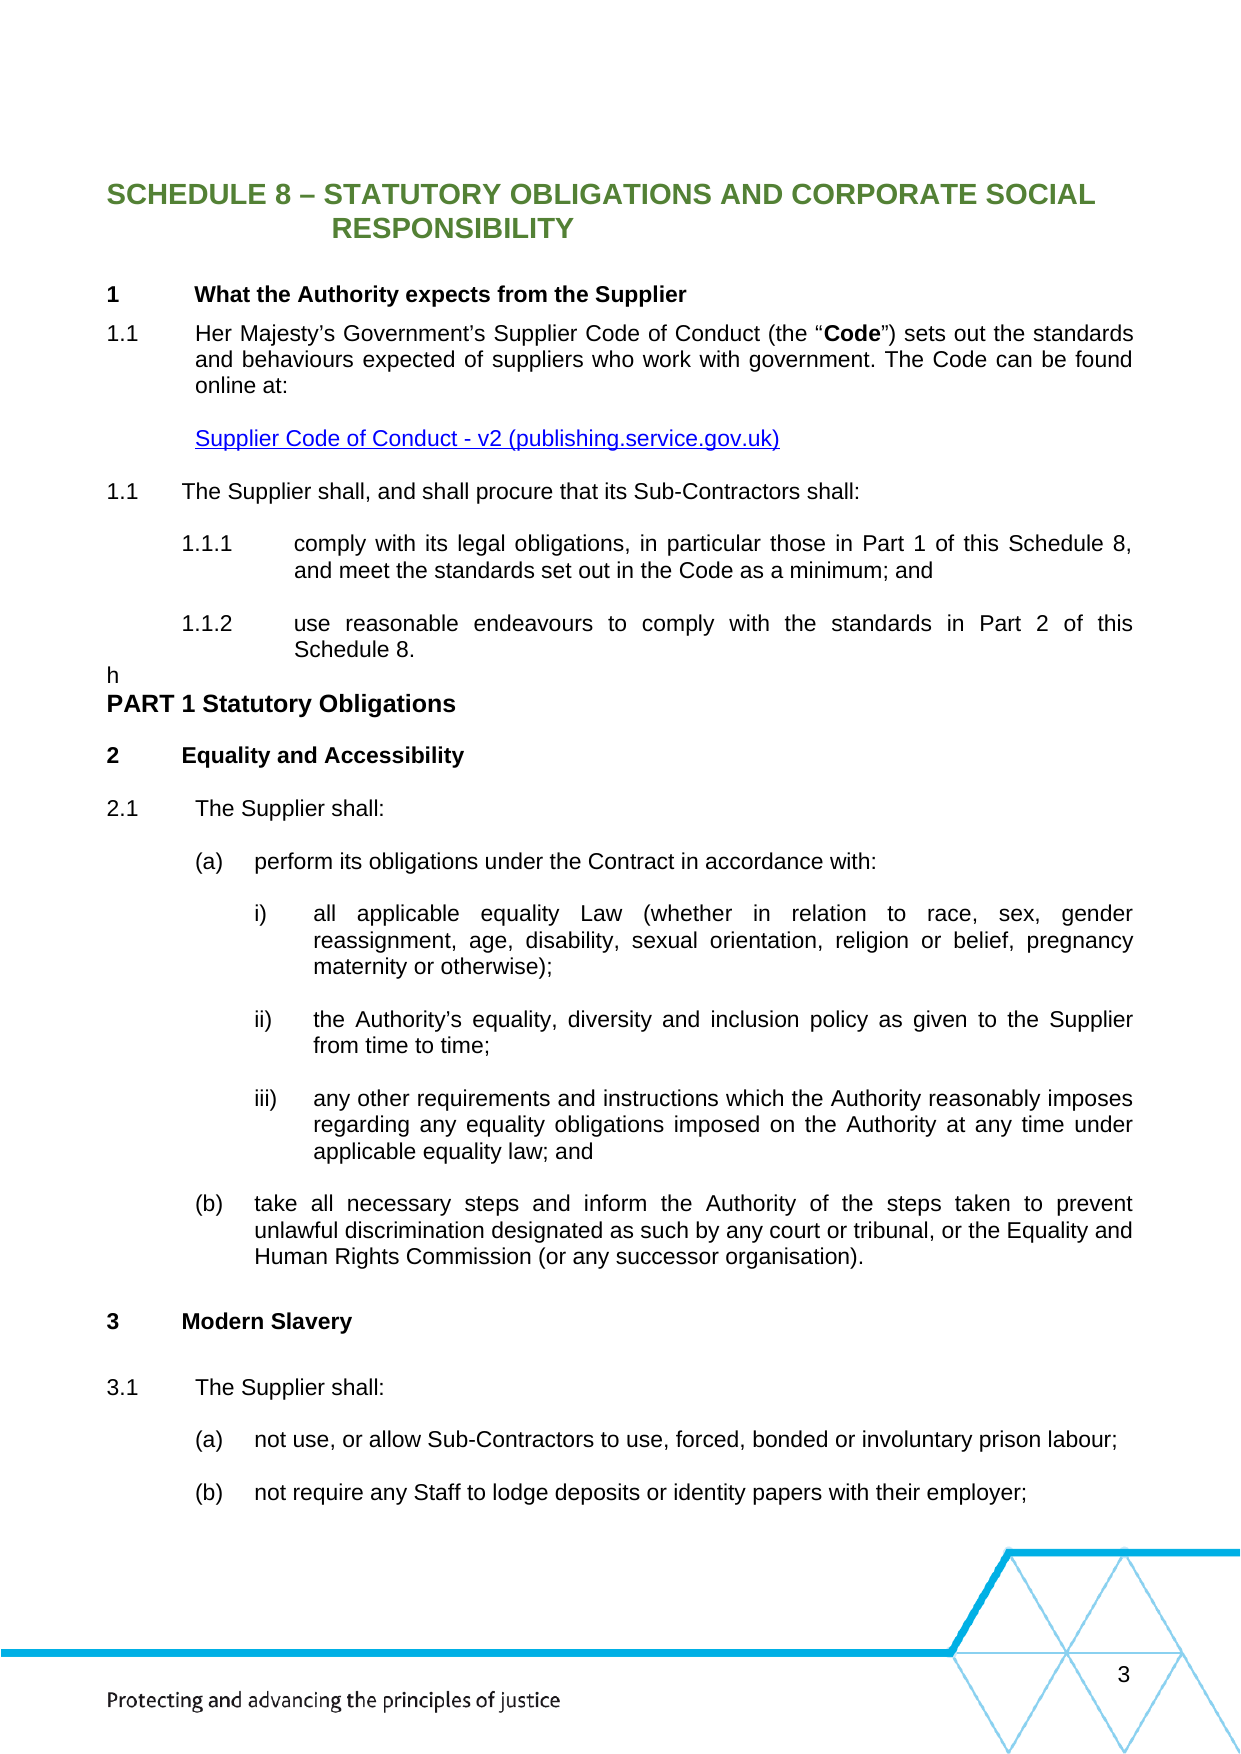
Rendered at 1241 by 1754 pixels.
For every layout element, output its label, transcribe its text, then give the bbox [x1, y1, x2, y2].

subtitle use reasonable endeavours to comply with the standards in Part 2 of this Schedule 8. [181, 609, 1134, 662]
list not require any Staff to lodge deposits or identity papers with their employer; [195, 1479, 1134, 1505]
list not use, or allow Sub-Contractors to use, forced, bonded or involuntary prison labour; [195, 1426, 1134, 1452]
subtitle 3 Modern Slavery [106, 1308, 1134, 1334]
picture [0, 1557, 1241, 1754]
picture [0, 0, 1241, 1648]
subtitle comply with its legal obligations, in particular those in Part 1 of this Schedule 8, and meet the standards set out in the Code as a minimum; and [181, 530, 1134, 583]
list SCHEDULE 8 – STATUTORY OBLIGATIONS AND CORPORATE SOCIAL RESPONSIBILITY [106, 177, 1134, 244]
text ii) the Authority’s equality, diversity and inclusion policy as given to the Supplier from time to time; [254, 1006, 1134, 1058]
text i) all applicable equality Law (whether in relation to race, sex, gender reassignment, age, disability, sexual orientation, religion or belief, pregnancy maternity or otherwise); [254, 900, 1134, 979]
text h [106, 662, 1134, 688]
text 3.1 The Supplier shall: [106, 1373, 1134, 1400]
text Supplier Code of Conduct - v2 (publishing.service.gov.uk) [106, 425, 1134, 451]
subtitle 1 What the Authority expects from the Supplier [106, 281, 1134, 307]
text (a) perform its obligations under the Contract in accordance with: [195, 848, 1134, 874]
text 1.1 Her Majesty’s Government’s Supplier Code of Conduct (the “Code”) sets out the standards and behaviours expected of suppliers who work with government. The Code can be found online at: [106, 319, 1134, 399]
text (b) take all necessary steps and inform the Authority of the steps taken to prevent unlawful discrimination designated as such by any court or tribunal, or the Equality and Human Rights Commission (or any successor organisation). [195, 1190, 1134, 1269]
subtitle 2 Equality and Accessibility [106, 742, 1134, 769]
text 2.1 The Supplier shall: [106, 795, 1134, 821]
subtitle The Supplier shall, and shall procure that its Sub-Contractors shall: [106, 478, 1134, 504]
text iii) any other requirements and instructions which the Authority reasonably imposes regarding any equality obligations imposed on the Authority at any time under applicable equality law; and [254, 1085, 1134, 1164]
text PART 1 Statutory Obligations [106, 688, 1134, 717]
